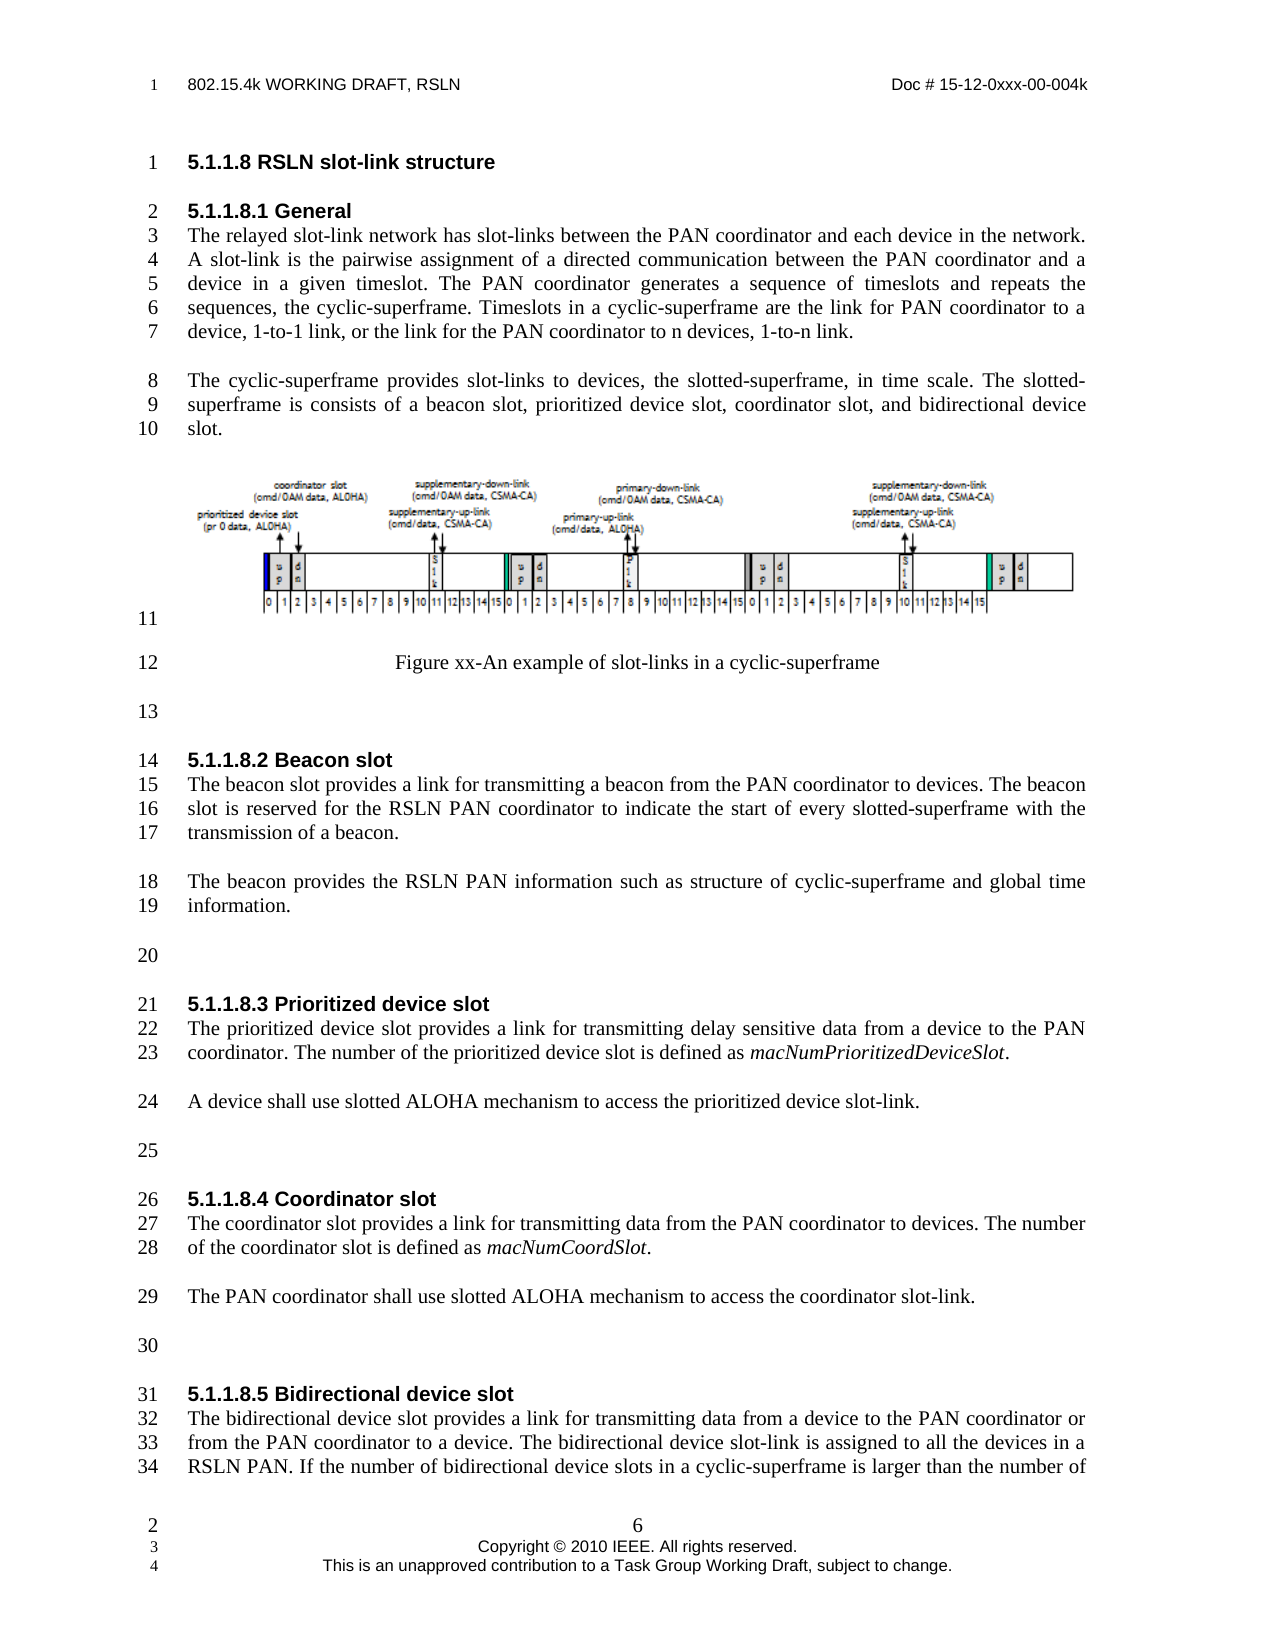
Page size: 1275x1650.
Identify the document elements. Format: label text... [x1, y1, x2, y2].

text The beacon provides the RSLN PAN information such as structure of cyclic-superframe and global time information. [187, 869, 1087, 917]
text Prioritized device slot [187, 992, 1087, 1016]
text Figure xx-An example of slot-links in a cyclic-superframe [187, 650, 1087, 674]
picture [187, 465, 1088, 626]
text General [187, 199, 1087, 223]
text RSLN slot-link structure [187, 150, 1087, 174]
text The cyclic-superframe provides slot-links to devices, the slotted-superframe, in time scale. The slotted-superframe is consists of a beacon slot, prioritized device slot, coordinator slot, and bidirectional device slot. [187, 368, 1087, 440]
text Beacon slot [187, 748, 1087, 772]
text The relayed slot-link network has slot-links between the PAN coordinator and each device in the network. A slot-link is the pairwise assignment of a directed communication between the PAN coordinator and a device in a given timeslot. The PAN coordinator generates a sequence of timeslots and repeats the sequences, the cyclic-superframe. Timeslots in a cyclic-superframe are the link for PAN coordinator to a device, 1-to-1 link, or the link for the PAN coordinator to n devices, 1-to-n link. [187, 223, 1087, 343]
text The coordinator slot provides a link for transmitting data from the PAN coordinator to devices. The number of the coordinator slot is defined as macNumCoordSlot. [187, 1211, 1087, 1259]
text The beacon slot provides a link for transmitting a beacon from the PAN coordinator to devices. The beacon slot is reserved for the RSLN PAN coordinator to indicate the start of every slotted-superframe with the transmission of a beacon. [187, 772, 1087, 844]
text Coordinator slot [187, 1187, 1087, 1211]
text A device shall use slotted ALOHA mechanism to access the prioritized device slot-link. [187, 1089, 1087, 1113]
text The prioritized device slot provides a link for transmitting delay sensitive data from a device to the PAN coordinator. The number of the prioritized device slot is defined as macNumPrioritizedDeviceSlot. [187, 1016, 1087, 1064]
text Bidirectional device slot [187, 1382, 1087, 1406]
text The PAN coordinator shall use slotted ALOHA mechanism to access the coordinator slot-link. [187, 1284, 1087, 1308]
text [187, 1406, 1087, 1478]
